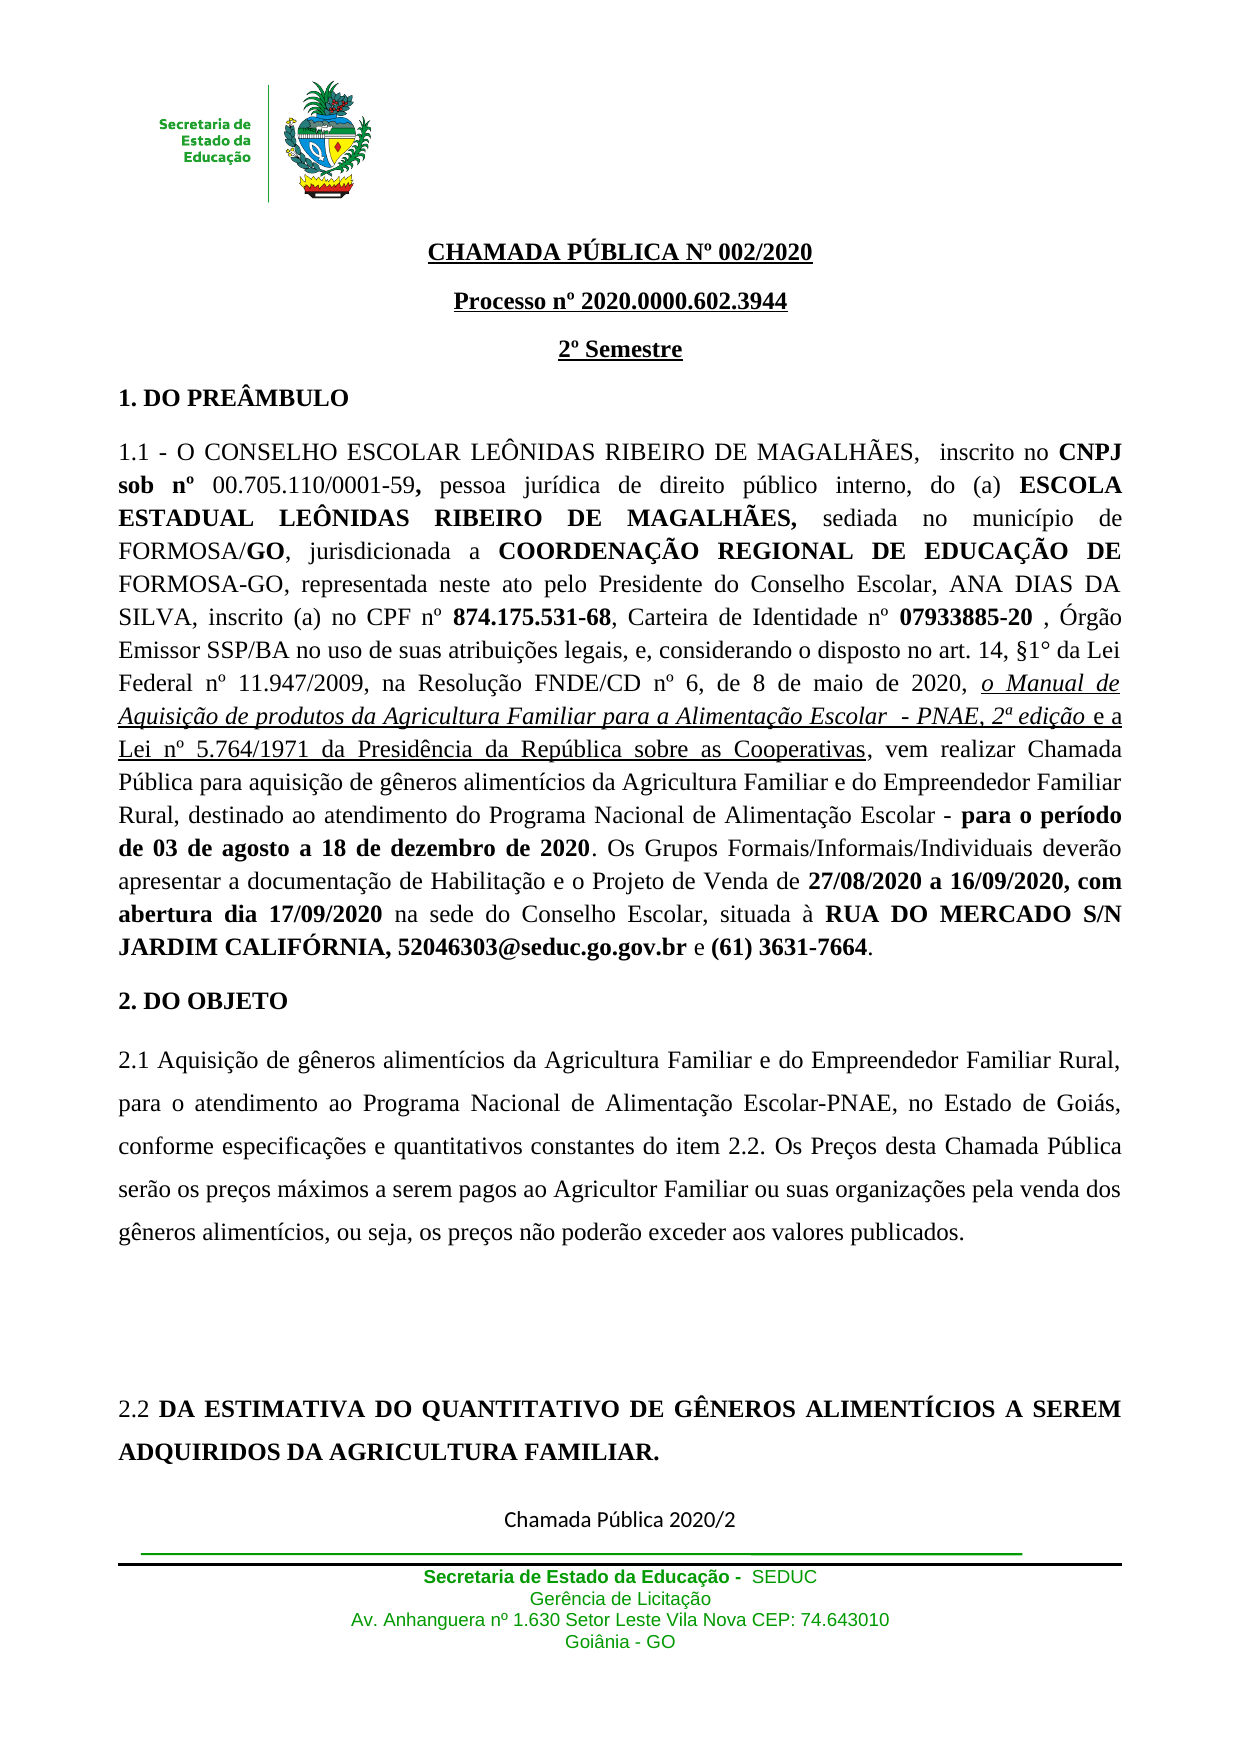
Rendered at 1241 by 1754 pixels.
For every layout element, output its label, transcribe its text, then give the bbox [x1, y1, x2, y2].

text 1.1 - O CONSELHO ESCOLAR LEÔNIDAS RIBEIRO DE MAGALHÃES, inscrito no CNPJ sob nº 00.705.110/0001-59, pessoa jurídica de direito público interno, do (a) ESCOLA ESTADUAL LEÔNIDAS RIBEIRO DE MAGALHÃES, sediada no município de FORMOSA/GO, jurisdicionada a COORDENAÇÃO REGIONAL DE EDUCAÇÃO DE FORMOSA-GO, representada neste ato pelo Presidente do Conselho Escolar, ANA DIAS DA SILVA, inscrito (a) no CPF nº 874.175.531-68, Carteira de Identidade nº 07933885-20 , Órgão Emissor SSP/BA no uso de suas atribuições legais, e, considerando o disposto no art. 14, §1° da Lei Federal nº 11.947/2009, na Resolução FNDE/CD nº 6, de 8 de maio de 2020, o Manual de Aquisição de produtos da Agricultura Familiar para a Alimentação Escolar - PNAE, 2ª edição e a Lei nº 5.764/1971 da Presidência da República sobre as Cooperativas, vem realizar Chamada Pública para aquisição de gêneros alimentícios da Agricultura Familiar e do Empreendedor Familiar Rural, destinado ao atendimento do Programa Nacional de Alimentação Escolar - para o período de 03 de agosto a 18 de dezembro de 2020. Os Grupos Formais/Informais/Individuais deverão apresentar a documentação de Habilitação e o Projeto de Venda de 27/08/2020 a 16/09/2020, com abertura dia 17/09/2020 na sede do Conselho Escolar, situada à RUA DO MERCADO S/N JARDIM CALIFÓRNIA, 52046303@seduc.go.gov.br e (61) 3631-7664. [118, 437, 1122, 726]
picture [118, 73, 412, 210]
text 2º Semestre [118, 334, 1122, 363]
text CHAMADA PÚBLICA Nº 002/2020 [118, 237, 1122, 266]
text 2.2 DA ESTIMATIVA DO QUANTITATIVO DE GÊNEROS ALIMENTÍCIOS A SEREM ADQUIRIDOS DA AGRICULTURA FAMILIAR. [118, 1394, 1122, 1466]
text 1. DO PREÂMBULO [118, 383, 1122, 412]
text 1.1 - O CONSELHO ESCOLAR LEÔNIDAS RIBEIRO DE MAGALHÃES, inscrito no CNPJ sob nº 00.705.110/0001-59, pessoa jurídica de direito público interno, do (a) ESCOLA ESTADUAL LEÔNIDAS RIBEIRO DE MAGALHÃES, sediada no município de FORMOSA/GO, jurisdicionada a COORDENAÇÃO REGIONAL DE EDUCAÇÃO DE FORMOSA-GO, representada neste ato pelo Presidente do Conselho Escolar, ANA DIAS DA SILVA, inscrito (a) no CPF nº 874.175.531-68, Carteira de Identidade nº 07933885-20 , Órgão Emissor SSP/BA no uso de suas atribuições legais, e, considerando o disposto no art. 14, §1° da Lei Federal nº 11.947/2009, na Resolução FNDE/CD nº 6, de 8 de maio de 2020, o Manual de Aquisição de produtos da Agricultura Familiar para a Alimentação Escolar - PNAE, 2ª edição e a Lei nº 5.764/1971 da Presidência da República sobre as Cooperativas, vem realizar Chamada Pública para aquisição de gêneros alimentícios da Agricultura Familiar e do Empreendedor Familiar Rural, destinado ao atendimento do Programa Nacional de Alimentação Escolar - para o período de 03 de agosto a 18 de dezembro de 2020. Os Grupos Formais/Informais/Individuais deverão apresentar a documentação de Habilitação e o Projeto de Venda de 27/08/2020 a 16/09/2020, com abertura dia 17/09/2020 na sede do Conselho Escolar, situada à RUA DO MERCADO S/N JARDIM CALIFÓRNIA, 52046303@seduc.go.gov.br e (61) 3631-7664. [118, 728, 1122, 961]
text Processo nº 2020.0000.602.3944 [118, 286, 1122, 314]
text 2.1 Aquisição de gêneros alimentícios da Agricultura Familiar e do Empreendedor Familiar Rural, para o atendimento ao Programa Nacional de Alimentação Escolar-PNAE, no Estado de Goiás, conforme especificações e quantitativos constantes do item 2.2. Os Preços desta Chamada Pública serão os preços máximos a serem pagos ao Agricultor Familiar ou suas organizações pela venda dos gêneros alimentícios, ou seja, os preços não poderão exceder aos valores publicados. [118, 1045, 1122, 1246]
text 2. DO OBJETO [118, 986, 1122, 1015]
